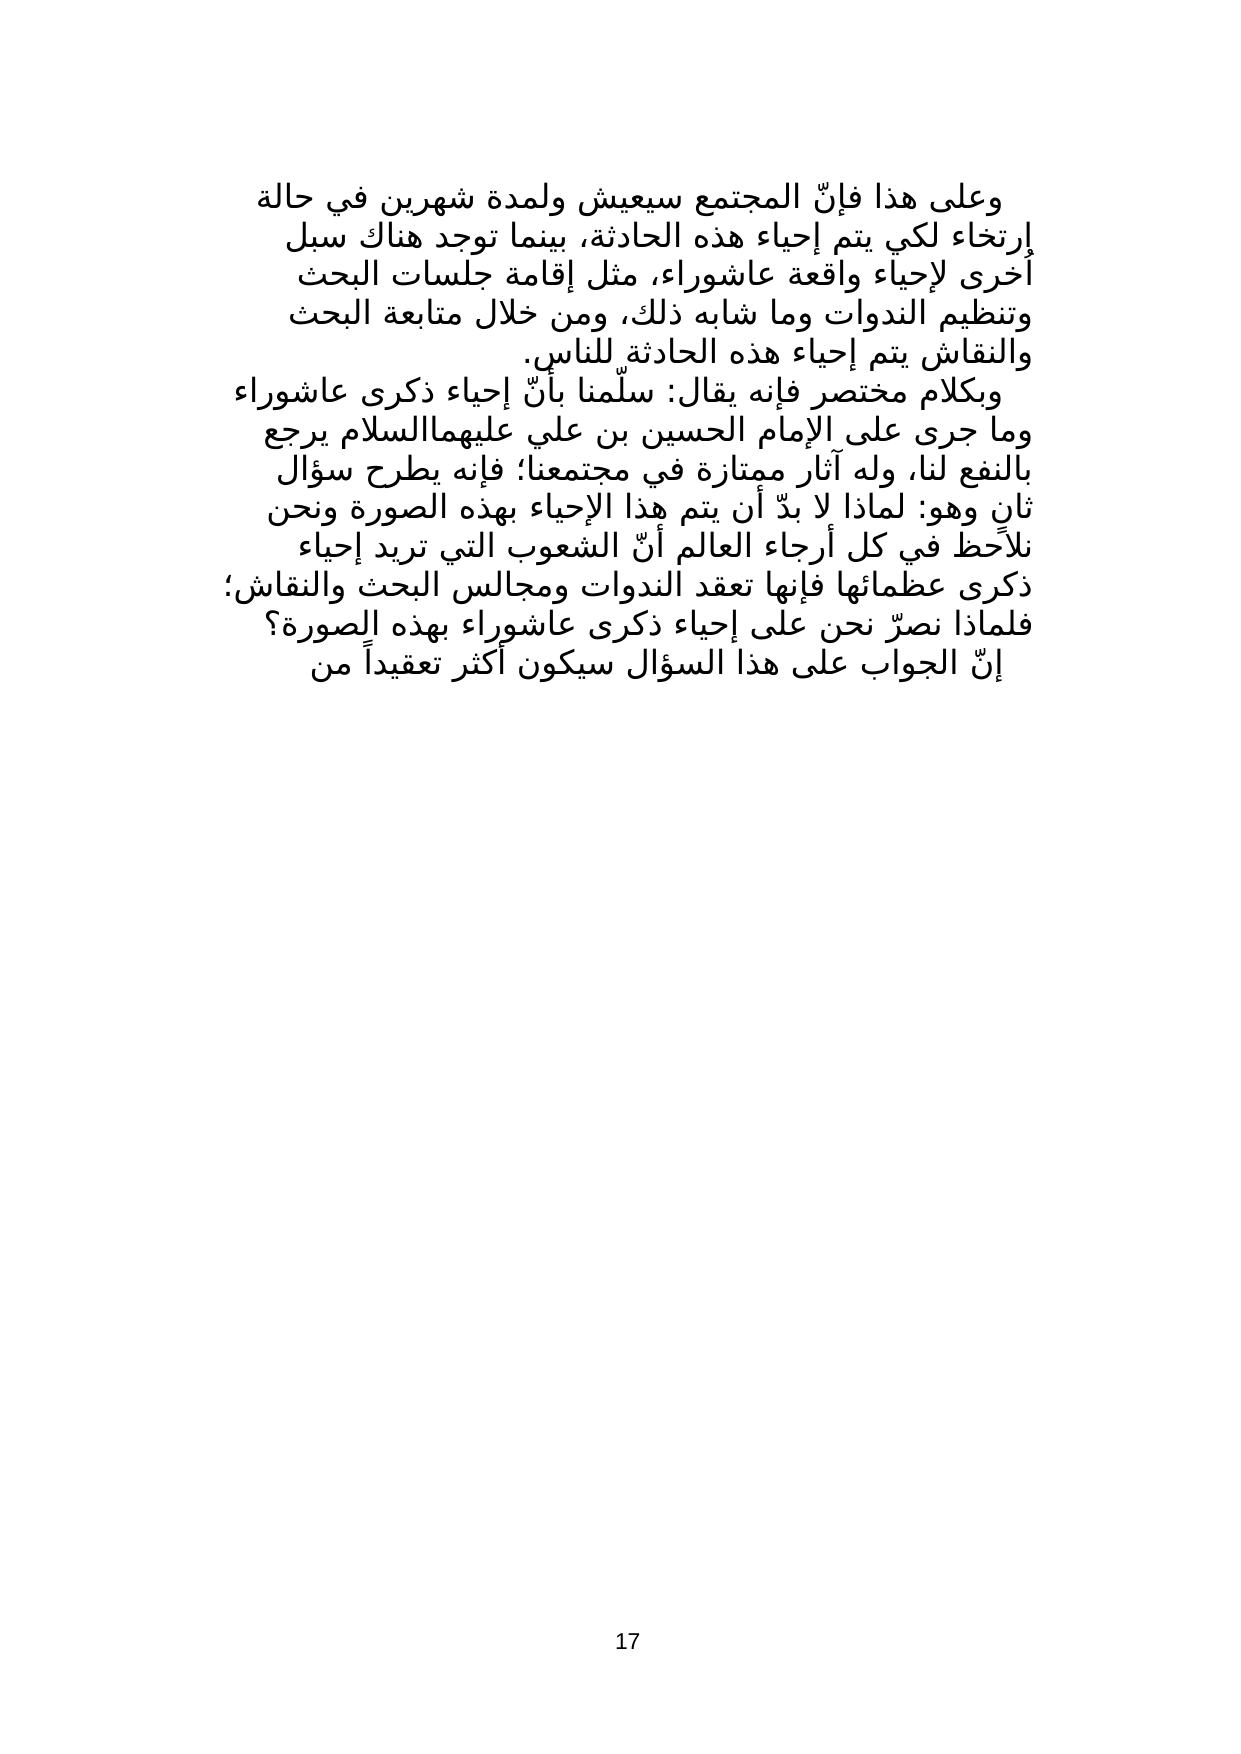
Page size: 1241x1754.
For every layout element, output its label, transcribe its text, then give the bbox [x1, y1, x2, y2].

text وعلى هذا فإنّ المجتمع سيعيش ولمدة شهرين في حالة ارتخاء لكي يتم إحياء هذه الحادثة، بينما توجد هناك سبل اُخرى لإحياء واقعة عاشوراء، مثل إقامة جلسات البحث وتنظيم الندوات وما شابه ذلك، ومن خلال متابعة البحث والنقاش يتم إحياء هذه الحادثة للناس. [222, 177, 1033, 371]
text وبكلام مختصر فإنه يقال: سلّمنا بأنّ إحياء ذكرى عاشوراء وما جرى على الإمام الحسين بن علي عليهما‌السلام يرجع بالنفع لنا، وله آثار ممتازة في مجتمعنا؛ فإنه يطرح سؤال ثانٍ وهو: لماذا لا بدّ أن يتم هذا الإحياء بهذه الصورة ونحن نلاحظ في كل أرجاء العالم أنّ الشعوب التي تريد إحياء ذكرى عظمائها فإنها تعقد الندوات ومجالس البحث والنقاش؛ فلماذا نصرّ نحن على إحياء ذكرى عاشوراء بهذه الصورة؟ [222, 371, 1033, 643]
text إنّ الجواب على هذا السؤال سيكون أكثر تعقيداً من [222, 643, 1033, 682]
